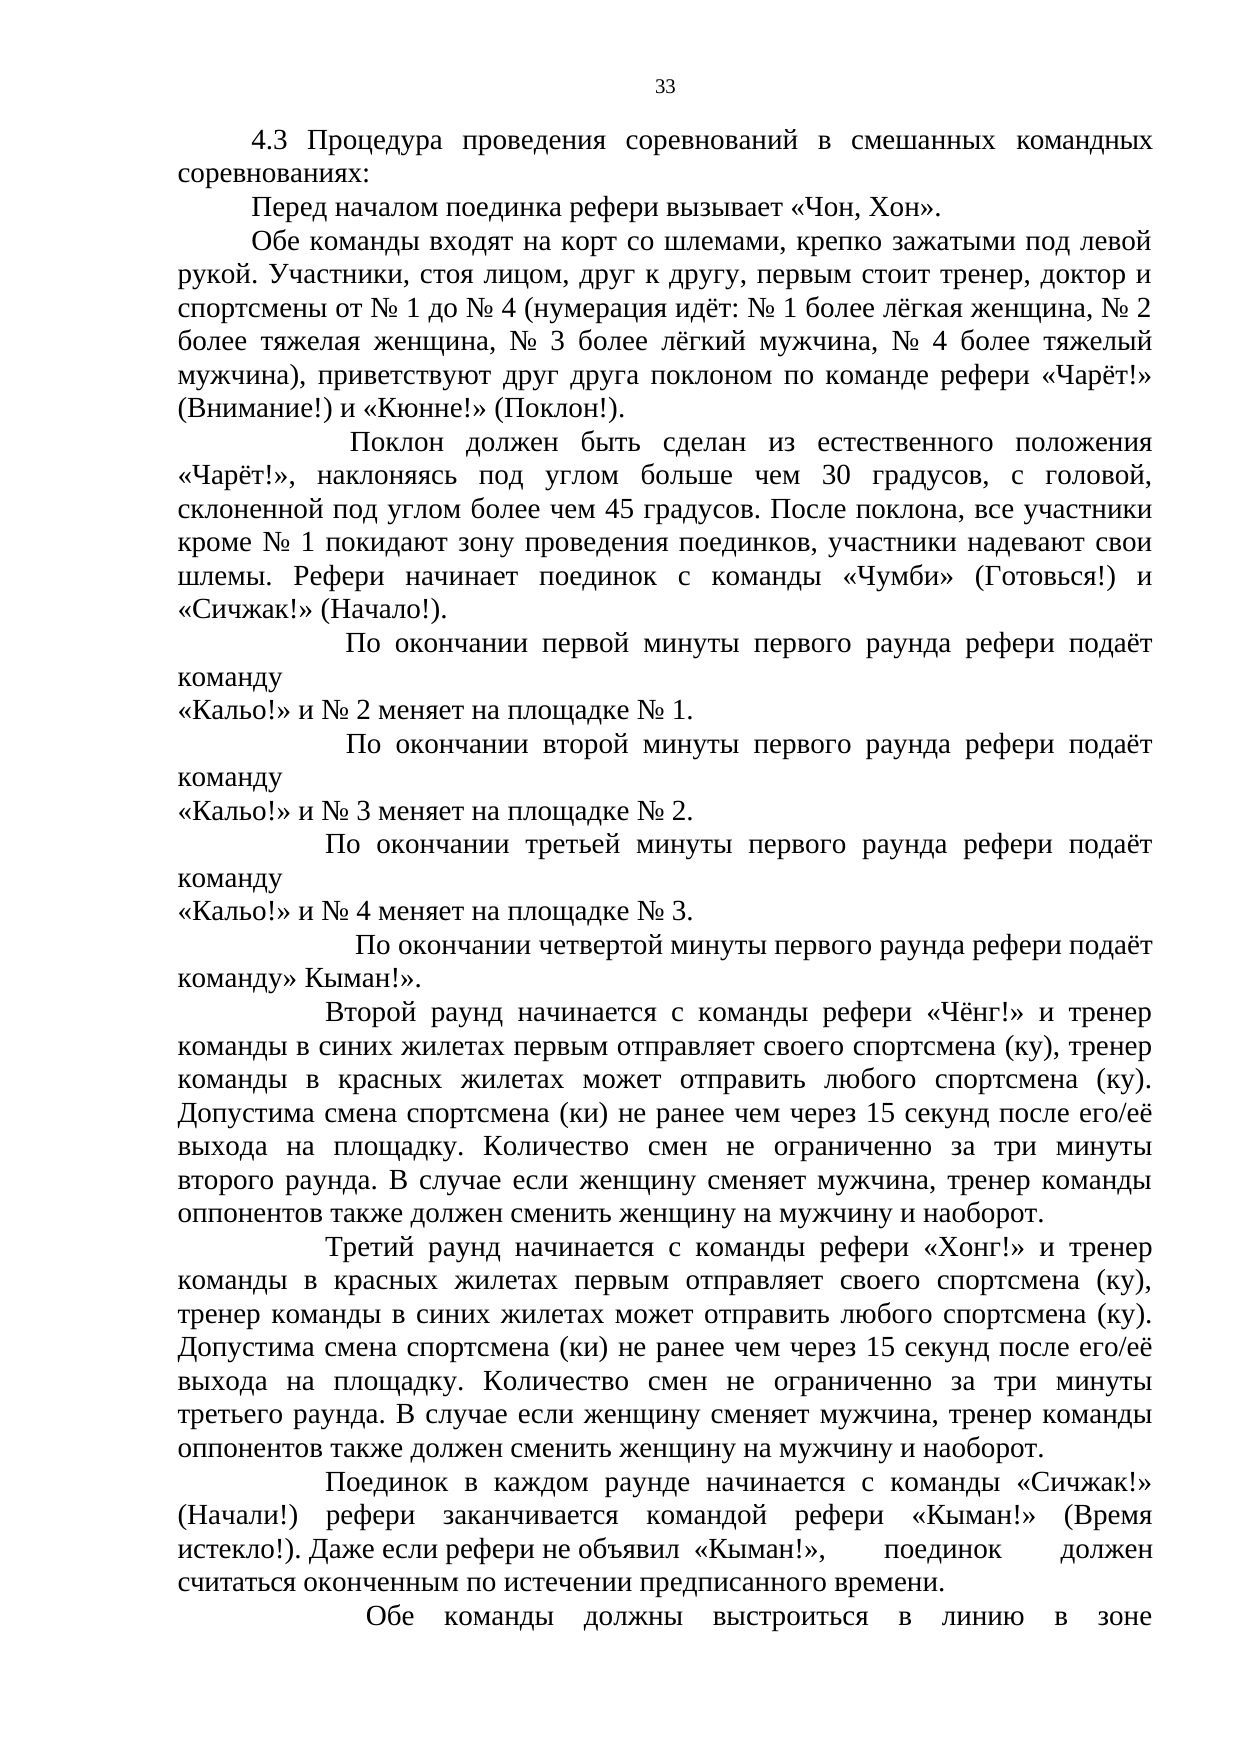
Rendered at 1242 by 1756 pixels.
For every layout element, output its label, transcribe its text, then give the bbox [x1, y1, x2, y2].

list По окончании первой минуты первого раунда рефери подаёт команду [177, 625, 1153, 692]
list Поединок в каждом раунде начинается с команды «Сичжак!» (Начали!) рефери заканчивается командой рефери «Кыман!» (Время истекло!). Даже если рефери не объявил «Кыман!», поединок должен считаться оконченным по истечении предписанного времени. [177, 1464, 1153, 1598]
list По окончании четвертой минуты первого раунда рефери подаёт команду» Кыман!». [177, 927, 1153, 994]
list Поклон должен быть сделан из естественного положения «Чарёт!», наклоняясь под углом больше чем 30 градусов, с головой, склоненной под углом более чем 45 градусов. После поклона, все участники кроме № 1 покидают зону проведения поединков, участники надевают свои шлемы. Рефери начинает поединок с команды «Чумби» (Готовься!) и «Сичжак!» (Начало!). [177, 424, 1153, 625]
text «Кальо!» и № 4 меняет на площадке № 3. [177, 893, 1153, 927]
list По окончании второй минуты первого раунда рефери подаёт команду [177, 726, 1153, 793]
text «Кальо!» и № 2 меняет на площадке № 1. [177, 692, 1153, 726]
text «Кальо!» и № 3 меняет на площадке № 2. [177, 793, 1153, 826]
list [177, 1598, 1153, 1631]
list Перед началом поединка рефери вызывает «Чон, Хон». [177, 189, 1153, 223]
list Третий раунд начинается с команды рефери «Хонг!» и тренер команды в красных жилетах первым отправляет своего спортсмена (ку), тренер команды в синих жилетах может отправить любого спортсмена (ку). Допустима смена спортсмена (ки) не ранее чем через 15 секунд после его/её выхода на площадку. Количество смен не ограниченно за три минуты третьего раунда. В случае если женщину сменяет мужчина, тренер команды оппонентов также должен сменить женщину на мужчину и наоборот. [177, 1229, 1153, 1464]
list По окончании третьей минуты первого раунда рефери подаёт команду [177, 826, 1153, 893]
list Второй раунд начинается с команды рефери «Чёнг!» и тренер команды в синих жилетах первым отправляет своего спортсмена (ку), тренер команды в красных жилетах может отправить любого спортсмена (ку). Допустима смена спортсмена (ки) не ранее чем через 15 секунд после его/её выхода на площадку. Количество смен не ограниченно за три минуты второго раунда. В случае если женщину сменяет мужчина, тренер команды оппонентов также должен сменить женщину на мужчину и наоборот. [177, 994, 1153, 1229]
text Обе команды входят на корт со шлемами, крепко зажатыми под левой рукой. Участники, стоя лицом, друг к другу, первым стоит тренер, доктор и спортсмены от № 1 до № 4 (нумерация идёт: № 1 более лёгкая женщина, № 2 более тяжелая женщина, № 3 более лёгкий мужчина, № 4 более тяжелый мужчина), приветствуют друг друга поклоном по команде рефери «Чарёт!» (Внимание!) и «Кюнне!» (Поклон!). [177, 223, 1153, 424]
list 4.3 Процедура проведения соревнований в смешанных командных соревнованиях: [177, 122, 1153, 189]
